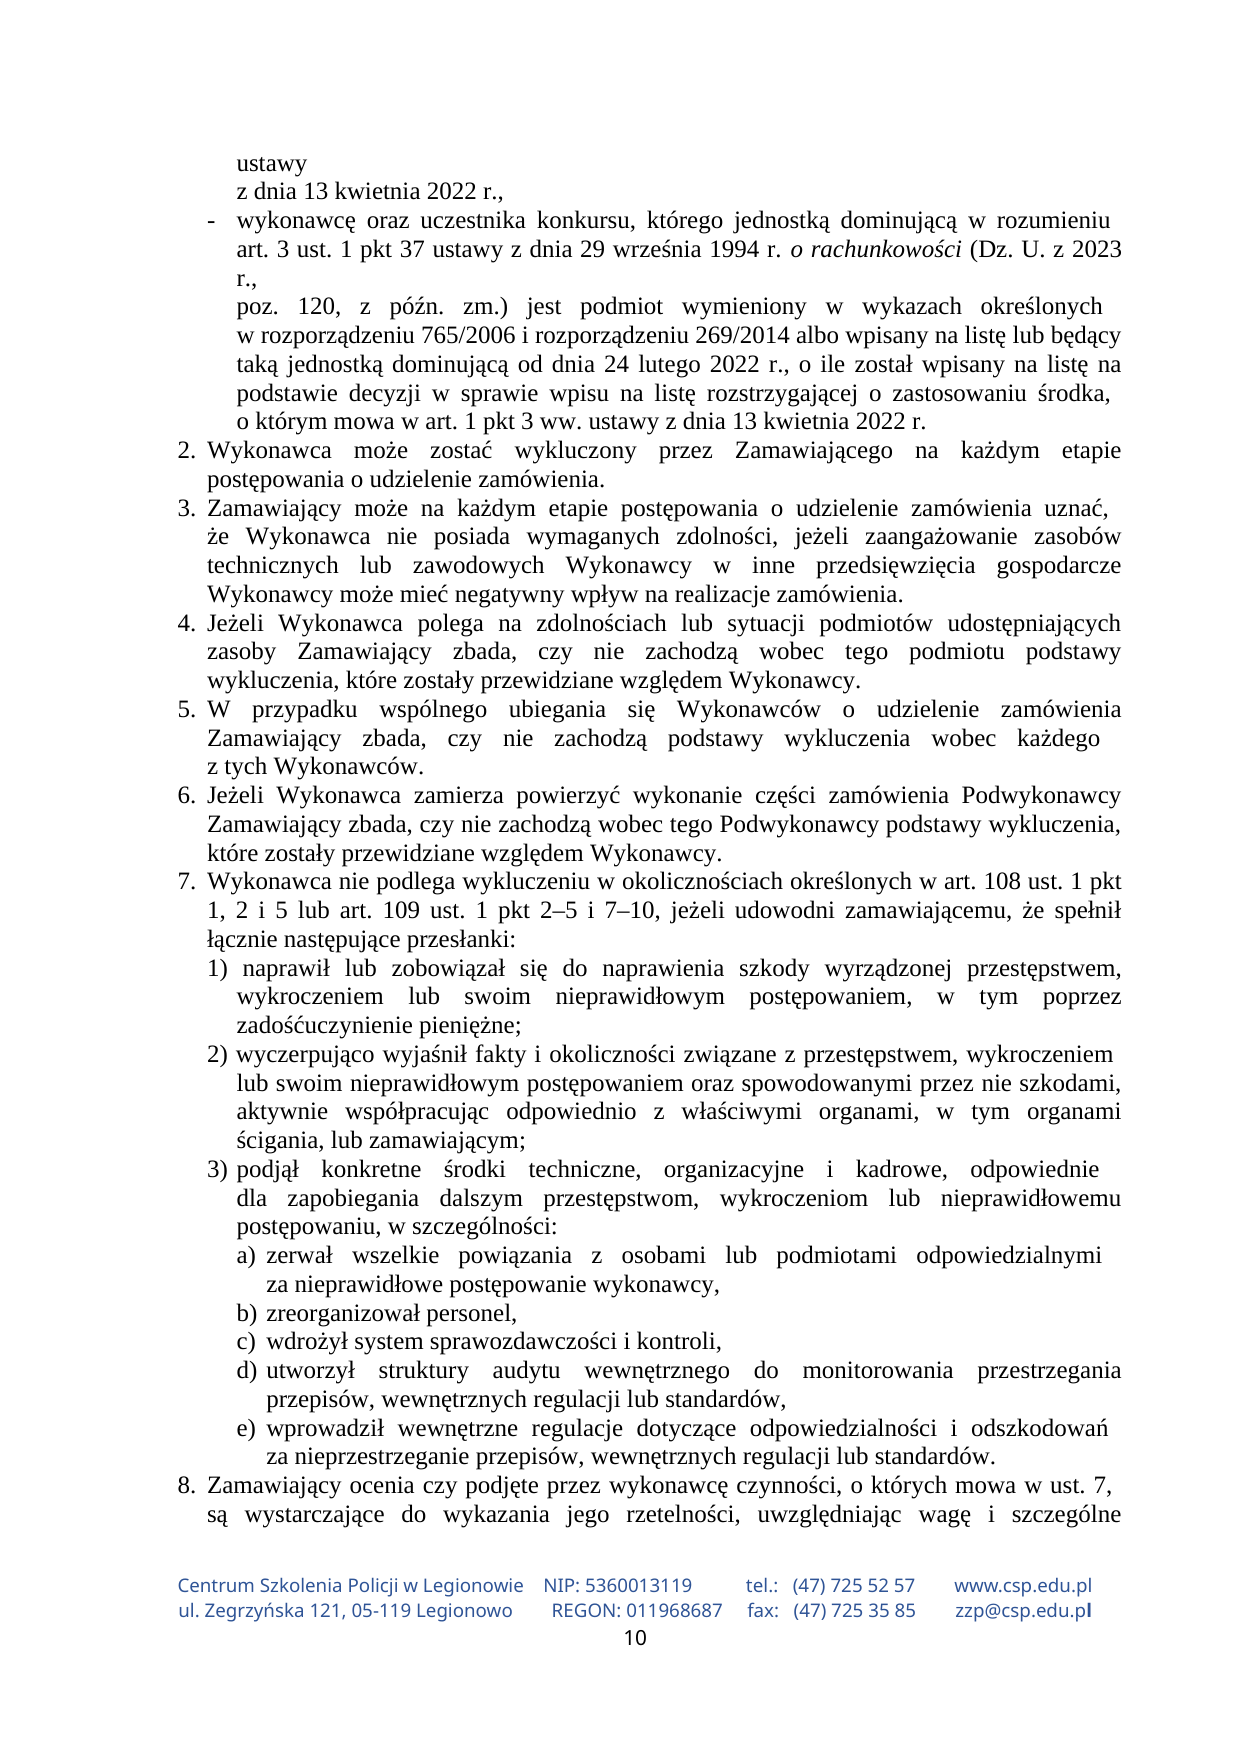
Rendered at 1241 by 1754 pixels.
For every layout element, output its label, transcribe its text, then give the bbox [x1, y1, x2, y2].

text 3) podjął konkretne środki techniczne, organizacyjne i kadrowe, odpowiednie dla zapobiegania dalszym przestępstwom, wykroczeniom lub nieprawidłowemu postępowaniu, w szczególności: [207, 1154, 1122, 1240]
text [177, 1470, 1122, 1528]
text b) zreorganizował personel, [236, 1298, 1122, 1326]
text 6. Jeżeli Wykonawca zamierza powierzyć wykonanie części zamówienia Podwykonawcy Zamawiający zbada, czy nie zachodzą wobec tego Podwykonawcy podstawy wykluczenia, które zostały przewidziane względem Wykonawcy. [177, 780, 1122, 866]
text 4. Jeżeli Wykonawca polega na zdolnościach lub sytuacji podmiotów udostępniających zasoby Zamawiający zbada, czy nie zachodzą wobec tego podmiotu podstawy wykluczenia, które zostały przewidziane względem Wykonawcy. [177, 608, 1122, 694]
text - wykonawcę oraz uczestnika konkursu, którego jednostką dominującą w rozumieniu art. 3 ust. 1 pkt 37 ustawy z dnia 29 września 1994 r. o rachunkowości (Dz. U. z 2023 r., poz. 120, z późn. zm.) jest podmiot wymieniony w wykazach określonych w rozporządzeniu 765/2006 i rozporządzeniu 269/2014 albo wpisany na listę lub będący taką jednostką dominującą od dnia 24 lutego 2022 r., o ile został wpisany na listę na podstawie decyzji w sprawie wpisu na listę rozstrzygającej o zastosowaniu środka, o którym mowa w art. 1 pkt 3 ww. ustawy z dnia 13 kwietnia 2022 r. [207, 205, 1122, 435]
text c) wdrożył system sprawozdawczości i kontroli, [236, 1326, 1122, 1355]
text 1) naprawił lub zobowiązał się do naprawienia szkody wyrządzonej przestępstwem, wykroczeniem lub swoim nieprawidłowym postępowaniem, w tym poprzez zadośćuczynienie pieniężne; [207, 953, 1122, 1039]
text 7. Wykonawca nie podlega wykluczeniu w okolicznościach określonych w art. 108 ust. 1 pkt 1, 2 i 5 lub art. 109 ust. 1 pkt 2‒5 i 7‒10, jeżeli udowodni zamawiającemu, że spełnił łącznie następujące przesłanki: [177, 866, 1122, 953]
text 2. Wykonawca może zostać wykluczony przez Zamawiającego na każdym etapie postępowania o udzielenie zamówienia. [177, 435, 1122, 493]
text 5. W przypadku wspólnego ubiegania się Wykonawców o udzielenie zamówienia Zamawiający zbada, czy nie zachodzą podstawy wykluczenia wobec każdego z tych Wykonawców. [177, 694, 1122, 780]
text 3. Zamawiający może na każdym etapie postępowania o udzielenie zamówienia uznać, że Wykonawca nie posiada wymaganych zdolności, jeżeli zaangażowanie zasobów technicznych lub zawodowych Wykonawcy w inne przedsięwzięcia gospodarcze Wykonawcy może mieć negatywny wpływ na realizacje zamówienia. [177, 493, 1122, 608]
text d) utworzył struktury audytu wewnętrznego do monitorowania przestrzegania przepisów, wewnętrznych regulacji lub standardów, [236, 1355, 1122, 1413]
text 2) wyczerpująco wyjaśnił fakty i okoliczności związane z przestępstwem, wykroczeniem lub swoim nieprawidłowym postępowaniem oraz spowodowanymi przez nie szkodami, aktywnie współpracując odpowiednio z właściwymi organami, w tym organami ścigania, lub zamawiającym; [207, 1039, 1122, 1154]
text e) wprowadził wewnętrzne regulacje dotyczące odpowiedzialności i odszkodowań za nieprzestrzeganie przepisów, wewnętrznych regulacji lub standardów. [236, 1413, 1122, 1470]
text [207, 148, 1122, 205]
text a) zerwał wszelkie powiązania z osobami lub podmiotami odpowiedzialnymi za nieprawidłowe postępowanie wykonawcy, [236, 1240, 1122, 1298]
